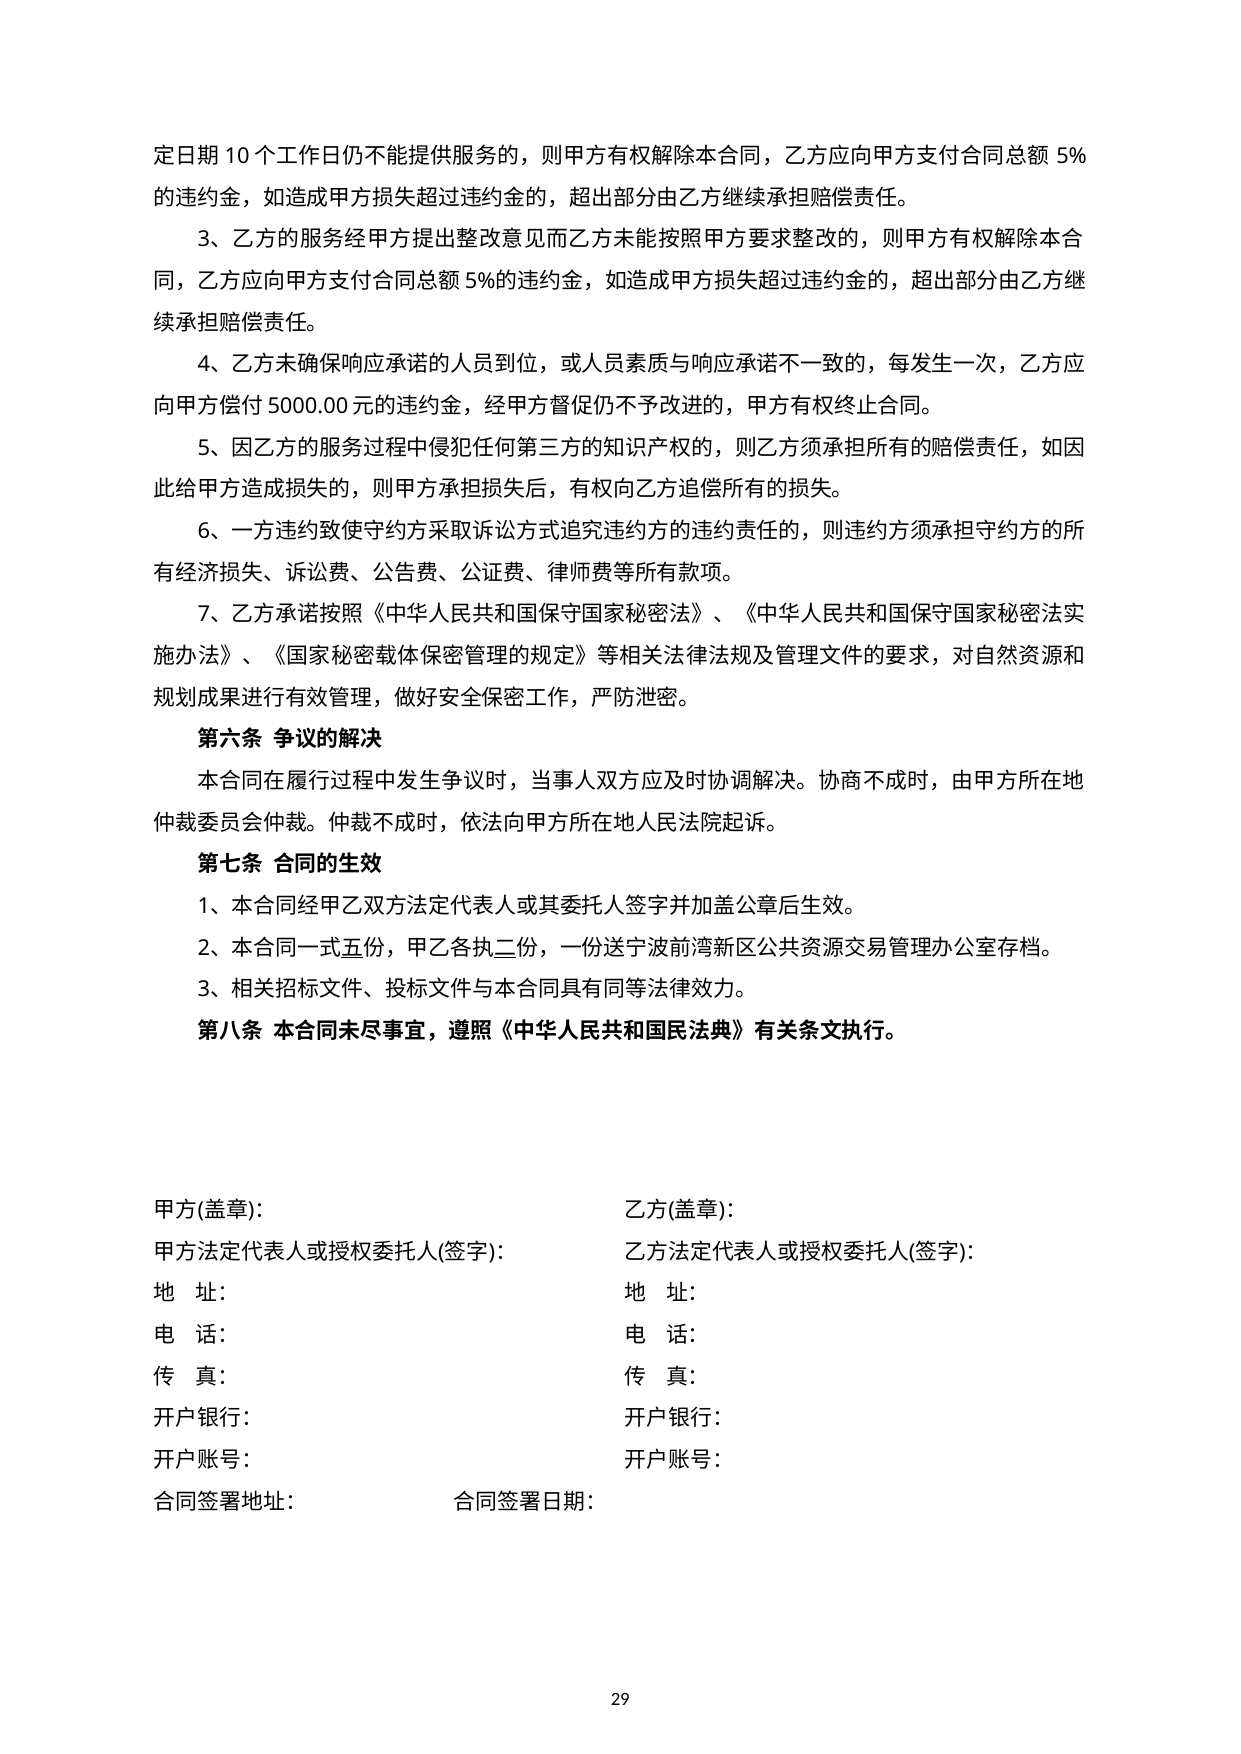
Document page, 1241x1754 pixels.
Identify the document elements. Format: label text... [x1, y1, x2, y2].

text 合同签署地址： 合同签署日期： [153, 1476, 1087, 1517]
text 1、本合同经甲乙双方法定代表人或其委托人签字并加盖公章后生效。 [153, 880, 1087, 922]
text 甲方法定代表人或授权委托人(签字)： 乙方法定代表人或授权委托人(签字)： [153, 1226, 1087, 1267]
text 本合同在履行过程中发生争议时，当事人双方应及时协调解决。协商不成时，由甲方所在地仲裁委员会仲裁。仲裁不成时，依法向甲方所在地人民法院起诉。 [153, 755, 1087, 838]
text 传 真： 传 真： [153, 1351, 1087, 1392]
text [153, 130, 1087, 213]
text 3、乙方的服务经甲方提出整改意见而乙方未能按照甲方要求整改的，则甲方有权解除本合同，乙方应向甲方支付合同总额5%的违约金，如造成甲方损失超过违约金的，超出部分由乙方继续承担赔偿责任。 [153, 213, 1087, 338]
text 开户银行： 开户银行： [153, 1392, 1087, 1434]
text 2、本合同一式五份，甲乙各执二份，一份送宁波前湾新区公共资源交易管理办公室存档。 [153, 922, 1087, 963]
text 5、因乙方的服务过程中侵犯任何第三方的知识产权的，则乙方须承担所有的赔偿责任，如因此给甲方造成损失的，则甲方承担损失后，有权向乙方追偿所有的损失。 [153, 422, 1087, 505]
text 开户账号： 开户账号： [153, 1434, 1087, 1476]
text 6、一方违约致使守约方采取诉讼方式追究违约方的违约责任的，则违约方须承担守约方的所有经济损失、诉讼费、公告费、公证费、律师费等所有款项。 [153, 505, 1087, 588]
text 第八条 本合同未尽事宜，遵照《中华人民共和国民法典》有关条文执行。 [153, 1005, 1087, 1047]
text 7、乙方承诺按照《中华人民共和国保守国家秘密法》、《中华人民共和国保守国家秘密法实施办法》、《国家秘密载体保密管理的规定》等相关法律法规及管理文件的要求，对自然资源和规划成果进行有效管理，做好安全保密工作，严防泄密。 [153, 588, 1087, 713]
text 地 址： 地 址： [153, 1267, 1087, 1309]
text 3、相关招标文件、投标文件与本合同具有同等法律效力。 [153, 963, 1087, 1005]
text 第六条 争议的解决 [153, 713, 1087, 755]
text 第七条 合同的生效 [153, 838, 1087, 880]
text 电 话： 电 话： [153, 1309, 1087, 1351]
text 甲方(盖章)： 乙方(盖章)： [153, 1184, 1087, 1226]
text 4、乙方未确保响应承诺的人员到位，或人员素质与响应承诺不一致的，每发生一次，乙方应向甲方偿付5000.00元的违约金，经甲方督促仍不予改进的，甲方有权终止合同。 [153, 338, 1087, 422]
